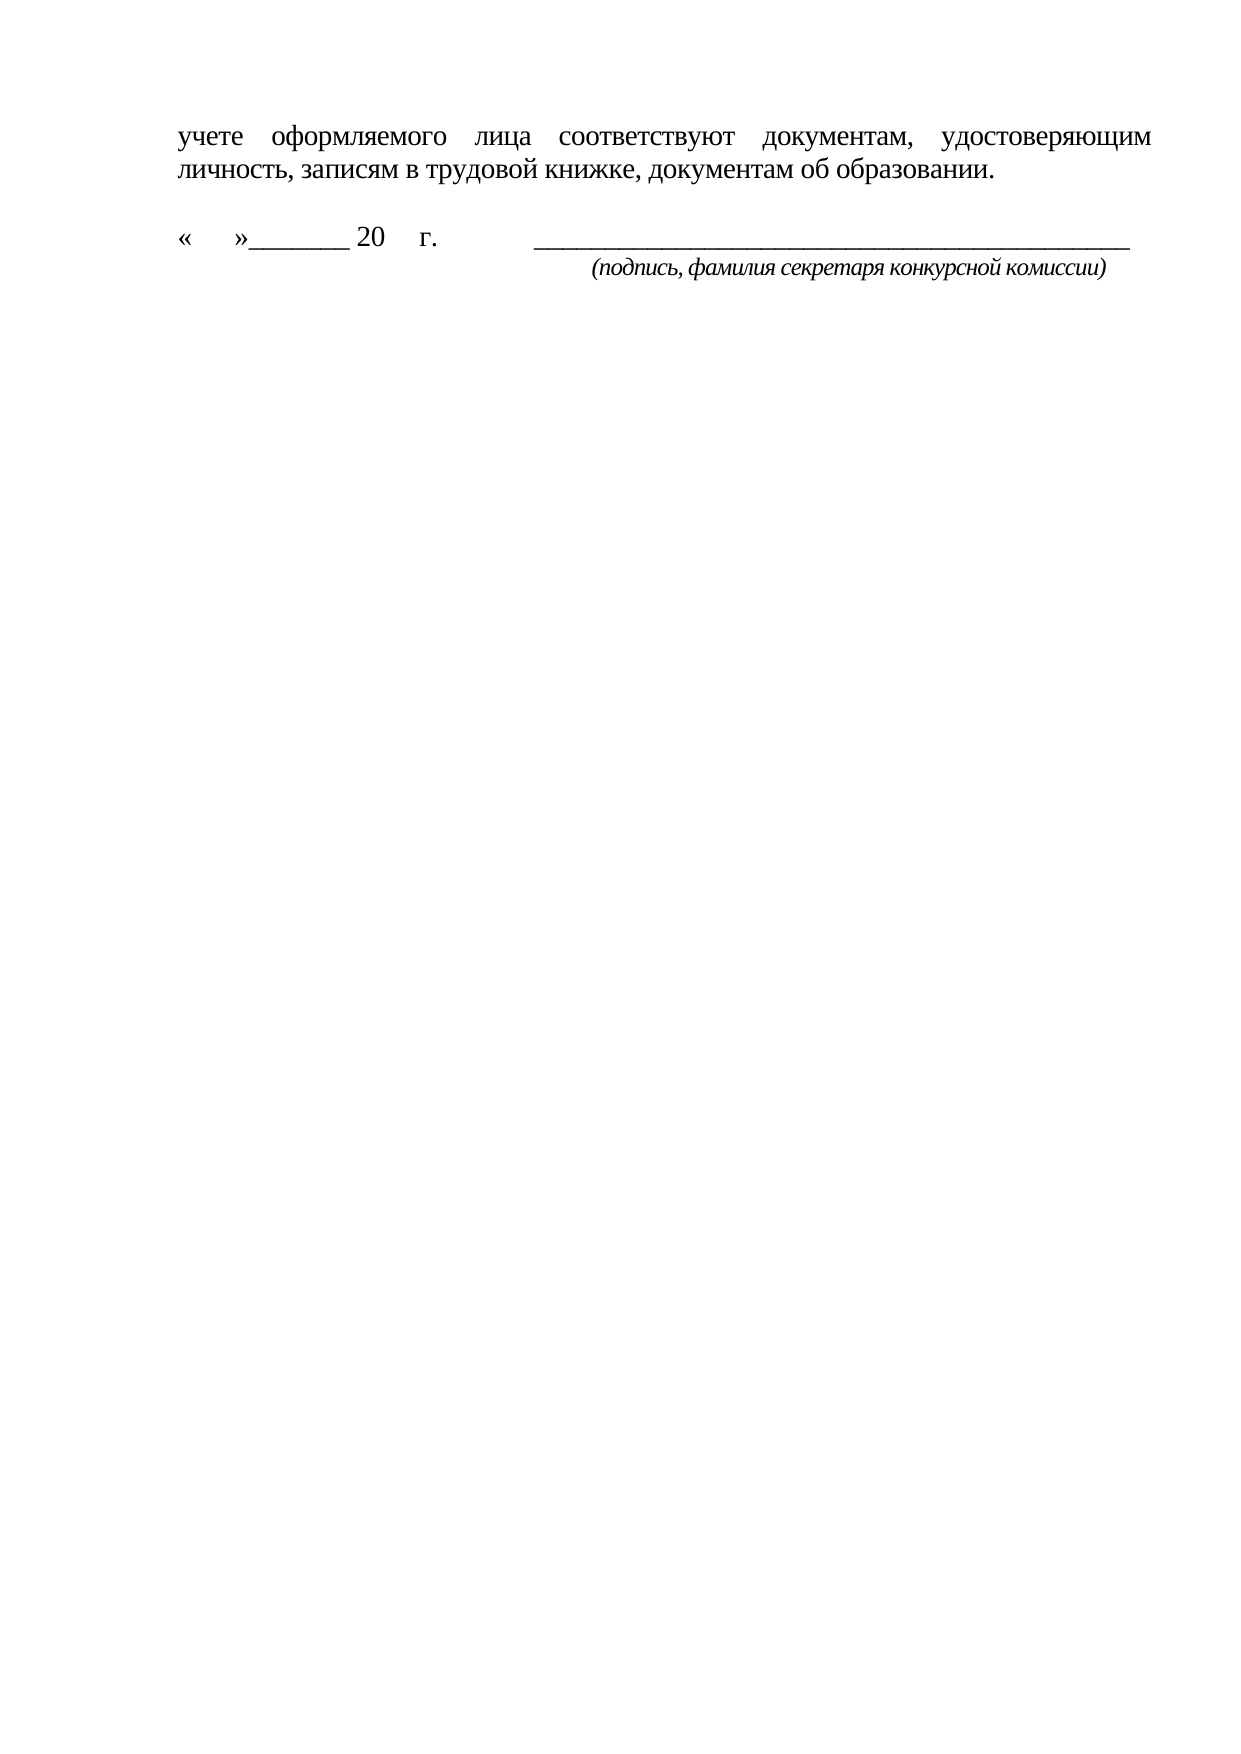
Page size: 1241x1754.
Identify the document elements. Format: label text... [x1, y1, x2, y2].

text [177, 118, 1152, 185]
text (подпись, фамилия секретаря конкурсной комиссии) [177, 252, 1152, 281]
text « »_______ 20 г. __________________________________________ [177, 219, 1152, 252]
